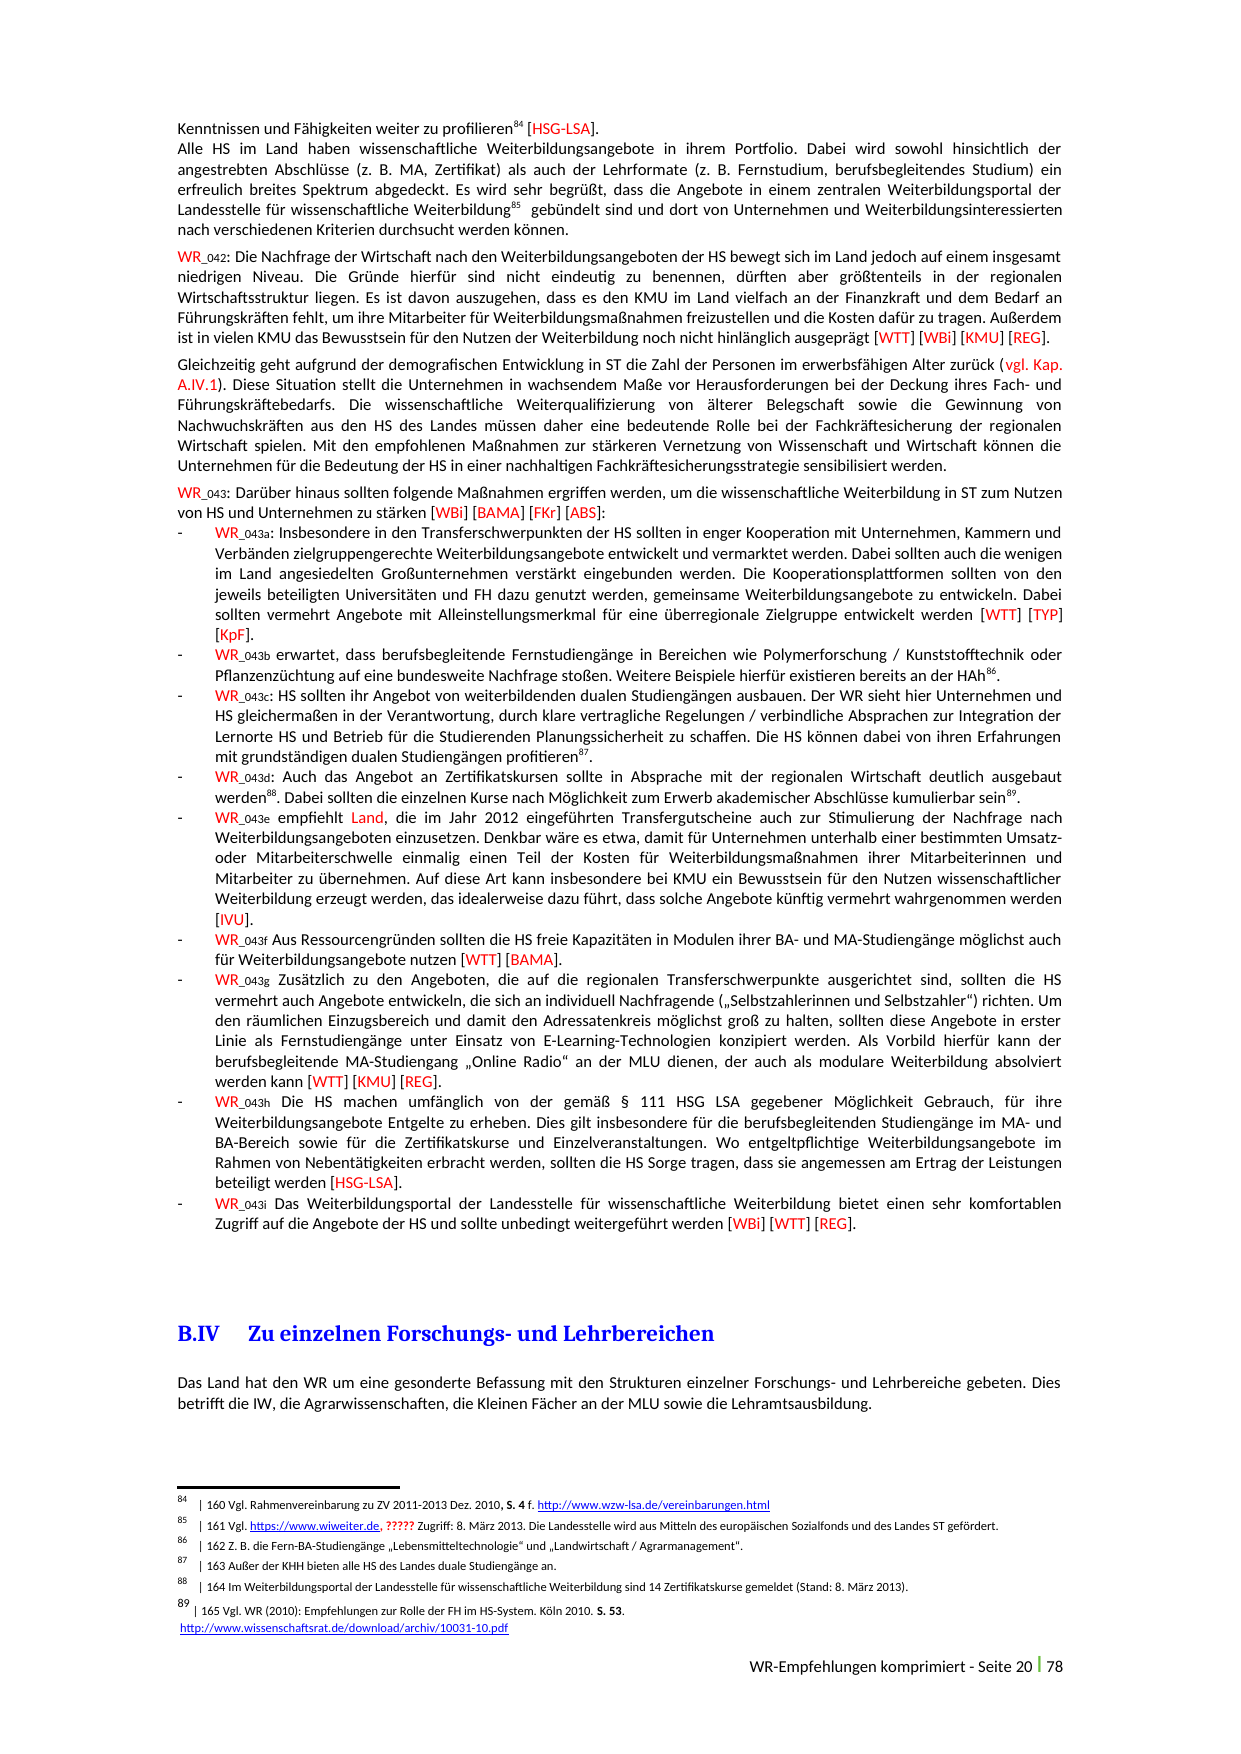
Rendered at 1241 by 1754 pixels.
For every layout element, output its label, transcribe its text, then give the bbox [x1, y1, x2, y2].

text WR_042: Die Nachfrage der Wirtschaft nach den Weiterbildungsangeboten der HS bewegt sich im Land jedoch auf einem insgesamt niedrigen Niveau. Die Gründe hierfür sind nicht eindeutig zu benennen, dürften aber größtenteils in der regionalen Wirtschaftsstruktur liegen. Es ist davon auszugehen, dass es den KMU im Land vielfach an der Finanzkraft und dem Bedarf an Führungskräften fehlt, um ihre Mitarbeiter für Weiterbildungsmaßnahmen freizustellen und die Kosten dafür zu tragen. Außerdem ist in vielen KMU das Bewusstsein für den Nutzen der Weiterbildung noch nicht hinlänglich ausgeprägt [WTT] [WBi] [KMU] [REG]. [177, 246, 1063, 348]
list WR_043i Das Weiterbildungsportal der Landesstelle für wissenschaftliche Weiterbildung bietet einen sehr komfortablen Zugriff auf die Angebote der HS und sollte unbedingt weitergeführt werden [WBi] [WTT] [REG]. [177, 1193, 1063, 1234]
list WR_043g Zusätzlich zu den Angeboten, die auf die regionalen Transferschwerpunkte ausgerichtet sind, sollten die HS vermehrt auch Angebote entwickeln, die sich an individuell Nachfragende („Selbstzahlerinnen und Selbstzahler“) richten. Um den räumlichen Einzugsbereich und damit den Adressatenkreis möglichst groß zu halten, sollten diese Angebote in erster Linie als Fernstudiengänge unter Einsatz von E-Learning-Technologien konzipiert werden. Als Vorbild hierfür kann der berufsbegleitende MA-Studiengang „Online Radio“ an der MLU dienen, der auch als modulare Weiterbildung absolviert werden kann [WTT] [KMU] [REG]. [177, 970, 1063, 1092]
list WR_043h Die HS machen umfänglich von der gemäß § 111 HSG LSA gegebener Möglichkeit Gebrauch, für ihre Weiterbildungsangebote Entgelte zu erheben. Dies gilt insbesondere für die berufsbegleitenden Studiengänge im MA- und BA-Bereich sowie für die Zertifikatskurse und Einzelveranstaltungen. Wo entgeltpflichtige Weiterbildungsangebote im Rahmen von Nebentätigkeiten erbracht werden, sollten die HS Sorge tragen, dass sie angemessen am Ertrag der Leistungen beteiligt werden [HSG-LSA]. [177, 1092, 1063, 1193]
list WR_043d: Auch das Angebot an Zertifikatskursen sollte in Absprache mit der regionalen Wirtschaft deutlich ausgebaut werden. Dabei sollten die einzelnen Kurse nach Möglichkeit zum Erwerb akademischer Abschlüsse kumulierbar sein. [177, 767, 1063, 807]
list WR_043b erwartet, dass berufsbegleitende Fernstudiengänge in Bereichen wie Polymerforschung / Kunststofftechnik oder Pflanzenzüchtung auf eine bundesweite Nachfrage stoßen. Weitere Beispiele hierfür existieren bereits an der HAh. [177, 645, 1063, 685]
list WR_043a: Insbesondere in den Transferschwerpunkten der HS sollten in enger Kooperation mit Unternehmen, Kammern und Verbänden zielgruppengerechte Weiterbildungsangebote entwickelt und vermarktet werden. Dabei sollten auch die wenigen im Land angesiedelten Großunternehmen verstärkt eingebunden werden. Die Kooperationsplattformen sollten von den jeweils beteiligten Universitäten und FH dazu genutzt werden, gemeinsame Weiterbildungsangebote zu entwickeln. Dabei sollten vermehrt Angebote mit Alleinstellungsmerkmal für eine überregionale Zielgruppe entwickelt werden [WTT] [TYP] [KpF]. [177, 523, 1063, 645]
list WR_043c: HS sollten ihr Angebot von weiterbildenden dualen Studiengängen ausbauen. Der WR sieht hier Unternehmen und HS gleichermaßen in der Verantwortung, durch klare vertragliche Regelungen / verbindliche Absprachen zur Integration der Lernorte HS und Betrieb für die Studierenden Planungssicherheit zu schaffen. Die HS können dabei von ihren Erfahrungen mit grundständigen dualen Studiengängen profitieren. [177, 685, 1063, 767]
text WR_043: Darüber hinaus sollten folgende Maßnahmen ergriffen werden, um die wissenschaftliche Weiterbildung in ST zum Nutzen von HS und Unternehmen zu stärken [WBi] [BAMA] [FKr] [ABS]: [177, 482, 1063, 523]
list WR_043f Aus Ressourcengründen sollten die HS freie Kapazitäten in Modulen ihrer BA- und MA-Studiengänge möglichst auch für Weiterbildungsangebote nutzen [WTT] [BAMA]. [177, 929, 1063, 970]
list WR_043e empfiehlt Land, die im Jahr 2012 eingeführten Transfergutscheine auch zur Stimulierung der Nachfrage nach Weiterbildungsangeboten einzusetzen. Denkbar wäre es etwa, damit für Unternehmen unterhalb einer bestimmten Umsatz- oder Mitarbeiterschwelle einmalig einen Teil der Kosten für Weiterbildungsmaßnahmen ihrer Mitarbeiterinnen und Mitarbeiter zu übernehmen. Auf diese Art kann insbesondere bei KMU ein Bewusstsein für den Nutzen wissenschaftlicher Weiterbildung erzeugt werden, das idealerweise dazu führt, dass solche Angebote künftig vermehrt wahrgenommen werden [IVU]. [177, 807, 1063, 929]
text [177, 118, 1063, 138]
text Alle HS im Land haben wissenschaftliche Weiterbildungsangebote in ihrem Portfolio. Dabei wird sowohl hinsichtlich der angestrebten Abschlüsse (z. B. MA, Zertifikat) als auch der Lehrformate (z. B. Fernstudium, berufsbegleitendes Studium) ein erfreulich breites Spektrum abgedeckt. Es wird sehr begrüßt, dass die Angebote in einem zentralen Weiterbildungsportal der Landesstelle für wissenschaftliche Weiterbildung gebündelt sind und dort von Unternehmen und Weiterbildungsinteressierten nach verschiedenen Kriterien durchsucht werden können. [177, 138, 1063, 240]
subtitle B.IV Zu einzelnen Forschungs- und Lehrbereichen [177, 1321, 1063, 1348]
text Gleichzeitig geht aufgrund der demografischen Entwicklung in ST die Zahl der Personen im erwerbsfähigen Alter zurück (vgl. Kap. A.IV.1). Diese Situation stellt die Unternehmen in wachsendem Maße vor Herausforderungen bei der Deckung ihres Fach- und Führungskräftebedarfs. Die wissenschaftliche Weiterqualifizierung von älterer Belegschaft sowie die Gewinnung von Nachwuchskräften aus den HS des Landes müssen daher eine bedeutende Rolle bei der Fachkräftesicherung der regionalen Wirtschaft spielen. Mit den empfohlenen Maßnahmen zur stärkeren Vernetzung von Wissenschaft und Wirtschaft können die Unternehmen für die Bedeutung der HS in einer nachhaltigen Fachkräftesicherungsstrategie sensibilisiert werden. [177, 354, 1063, 476]
text Das Land hat den WR um eine gesonderte Befassung mit den Strukturen einzelner Forschungs- und Lehrbereiche gebeten. Dies betrifft die IW, die Agrarwissenschaften, die Kleinen Fächer an der MLU sowie die Lehramtsausbildung. [177, 1373, 1063, 1413]
